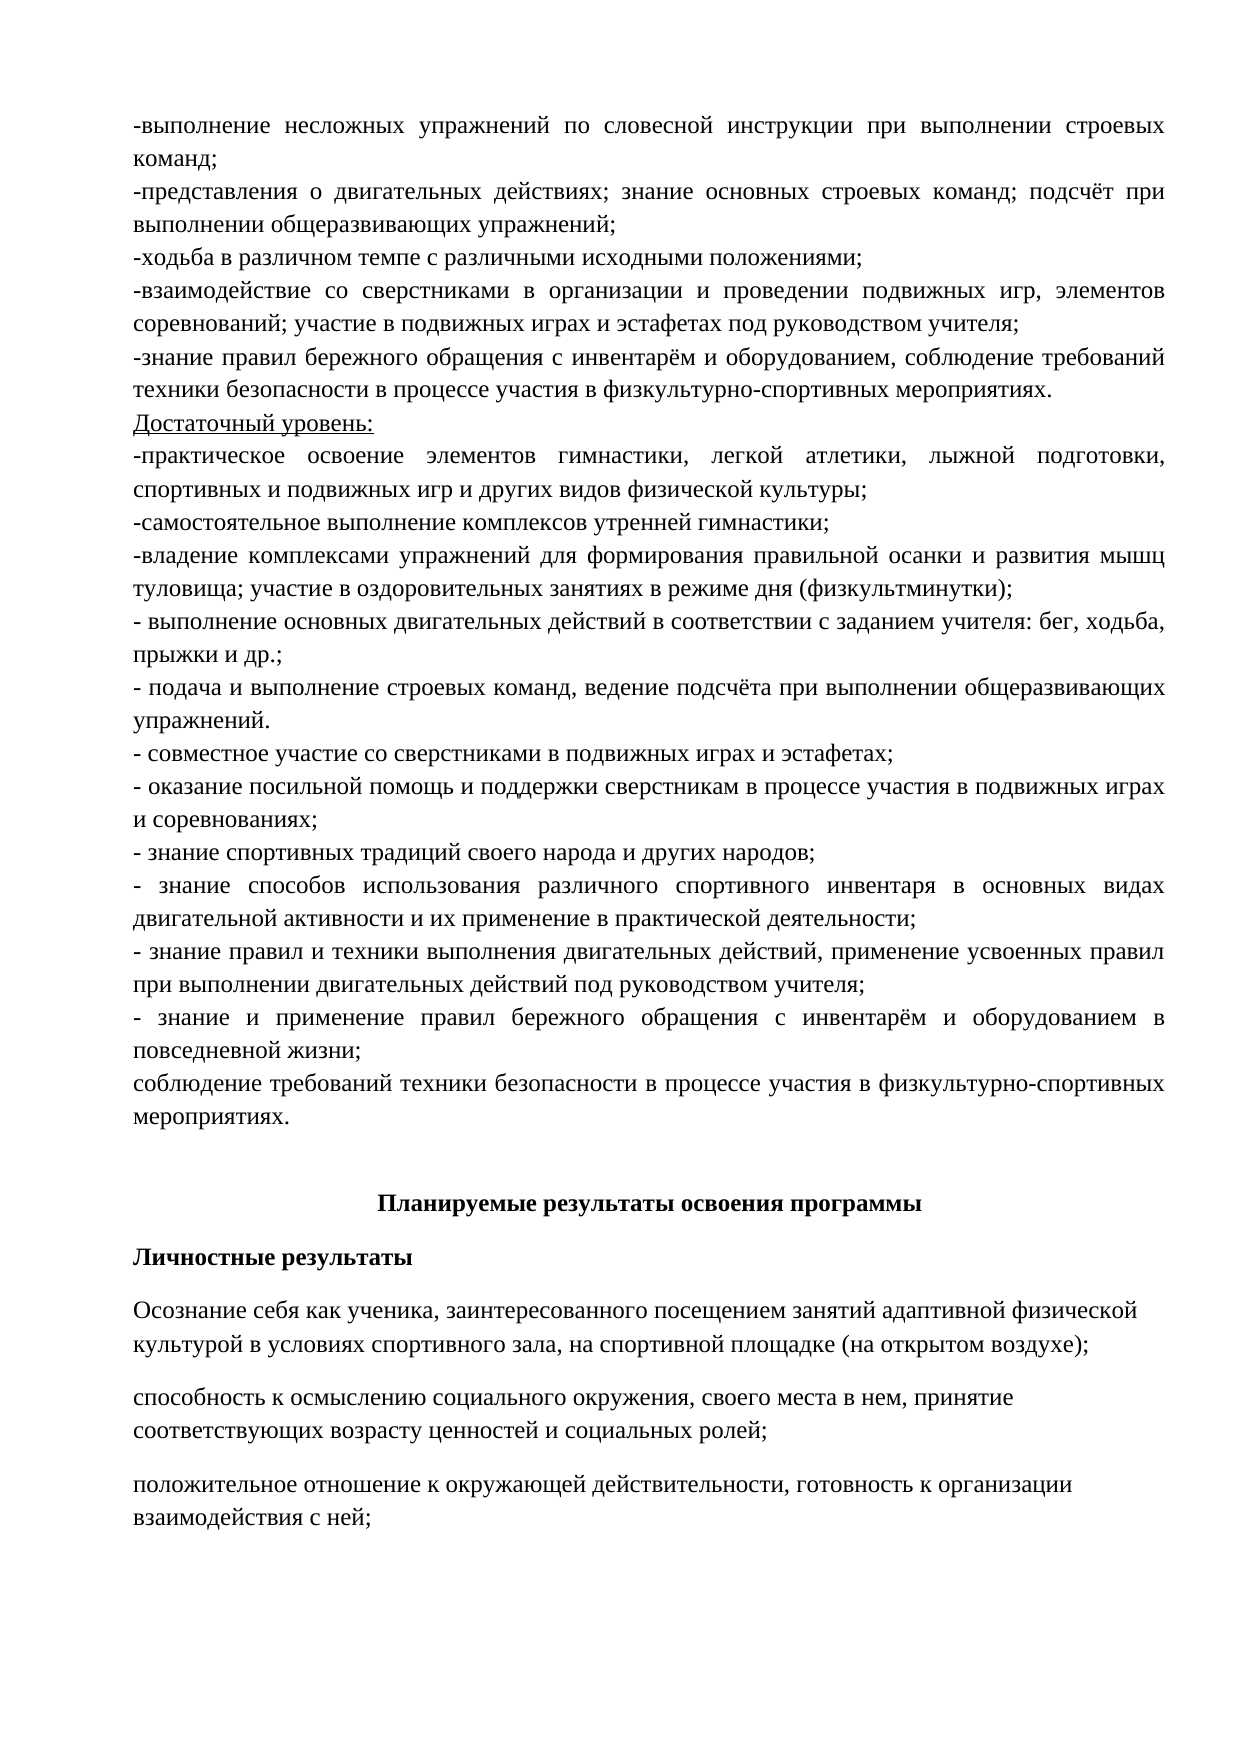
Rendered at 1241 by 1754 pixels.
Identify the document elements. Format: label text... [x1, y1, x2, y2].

text -знание правил бережного обращения с инвентарём и оборудованием, соблюдение требований техники безопасности в процессе участия в физкультурно-спортивных мероприятиях. [133, 342, 1166, 403]
text положительное отношение к окружающей действительности, готовность к организации взаимодействия с ней; [133, 1469, 1166, 1531]
text -взаимодействие со сверстниками в организации и проведении подвижных игр, элементов соревнований; участие в подвижных играх и эстафетах под руководством учителя; [133, 276, 1166, 337]
text Планируемые результаты освоения программы [133, 1188, 1166, 1217]
text - выполнение основных двигательных действий в соответствии с заданием учителя: бег, ходьба, прыжки и др.; [133, 606, 1166, 667]
text Осознание себя как ученика, заинтересованного посещением занятий адаптивной физической культурой в условиях спортивного зала, на спортивной площадке (на открытом воздухе); [133, 1296, 1166, 1357]
text -выполнение несложных упражнений по словесной инструкции при выполнении строевых команд; [133, 110, 1166, 172]
text - подача и выполнение строевых команд, ведение подсчёта при выполнении общеразвивающих упражнений. [133, 672, 1166, 733]
text - знание и применение правил бережного обращения с инвентарём и оборудованием в повседневной жизни; [133, 1002, 1166, 1064]
text -представления о двигательных действиях; знание основных строевых команд; подсчёт при выполнении общеразвивающих упражнений; [133, 176, 1166, 238]
text соблюдение требований техники безопасности в процессе участия в физкультурно-спортивных мероприятиях. [133, 1068, 1166, 1130]
text Личностные результаты [133, 1242, 1166, 1271]
text -владение комплексами упражнений для формирования правильной осанки и развития мышц туловища; участие в оздоровительных занятиях в режиме дня (физкультминутки); [133, 540, 1166, 601]
text способность к осмыслению социального окружения, своего места в нем, принятие соответствующих возрасту ценностей и социальных ролей; [133, 1382, 1166, 1444]
text - оказание посильной помощь и поддержки сверстникам в процессе участия в подвижных играх и соревнованиях; [133, 771, 1166, 833]
text - знание способов использования различного спортивного инвентаря в основных видах двигательной активности и их применение в практической деятельности; [133, 870, 1166, 932]
text - знание спортивных традиций своего народа и других народов; [133, 837, 1166, 866]
text -практическое освоение элементов гимнастики, легкой атлетики, лыжной подготовки, спортивных и подвижных игр и других видов физической культуры; [133, 441, 1166, 502]
text - знание правил и техники выполнения двигательных действий, применение усвоенных правил при выполнении двигательных действий под руководством учителя; [133, 936, 1166, 998]
text -ходьба в различном темпе с различными исходными положениями; [133, 242, 1166, 271]
text Достаточный уровень: [133, 408, 1166, 436]
text - совместное участие со сверстниками в подвижных играх и эстафетах; [133, 738, 1166, 767]
text -самостоятельное выполнение комплексов утренней гимнастики; [133, 507, 1166, 535]
